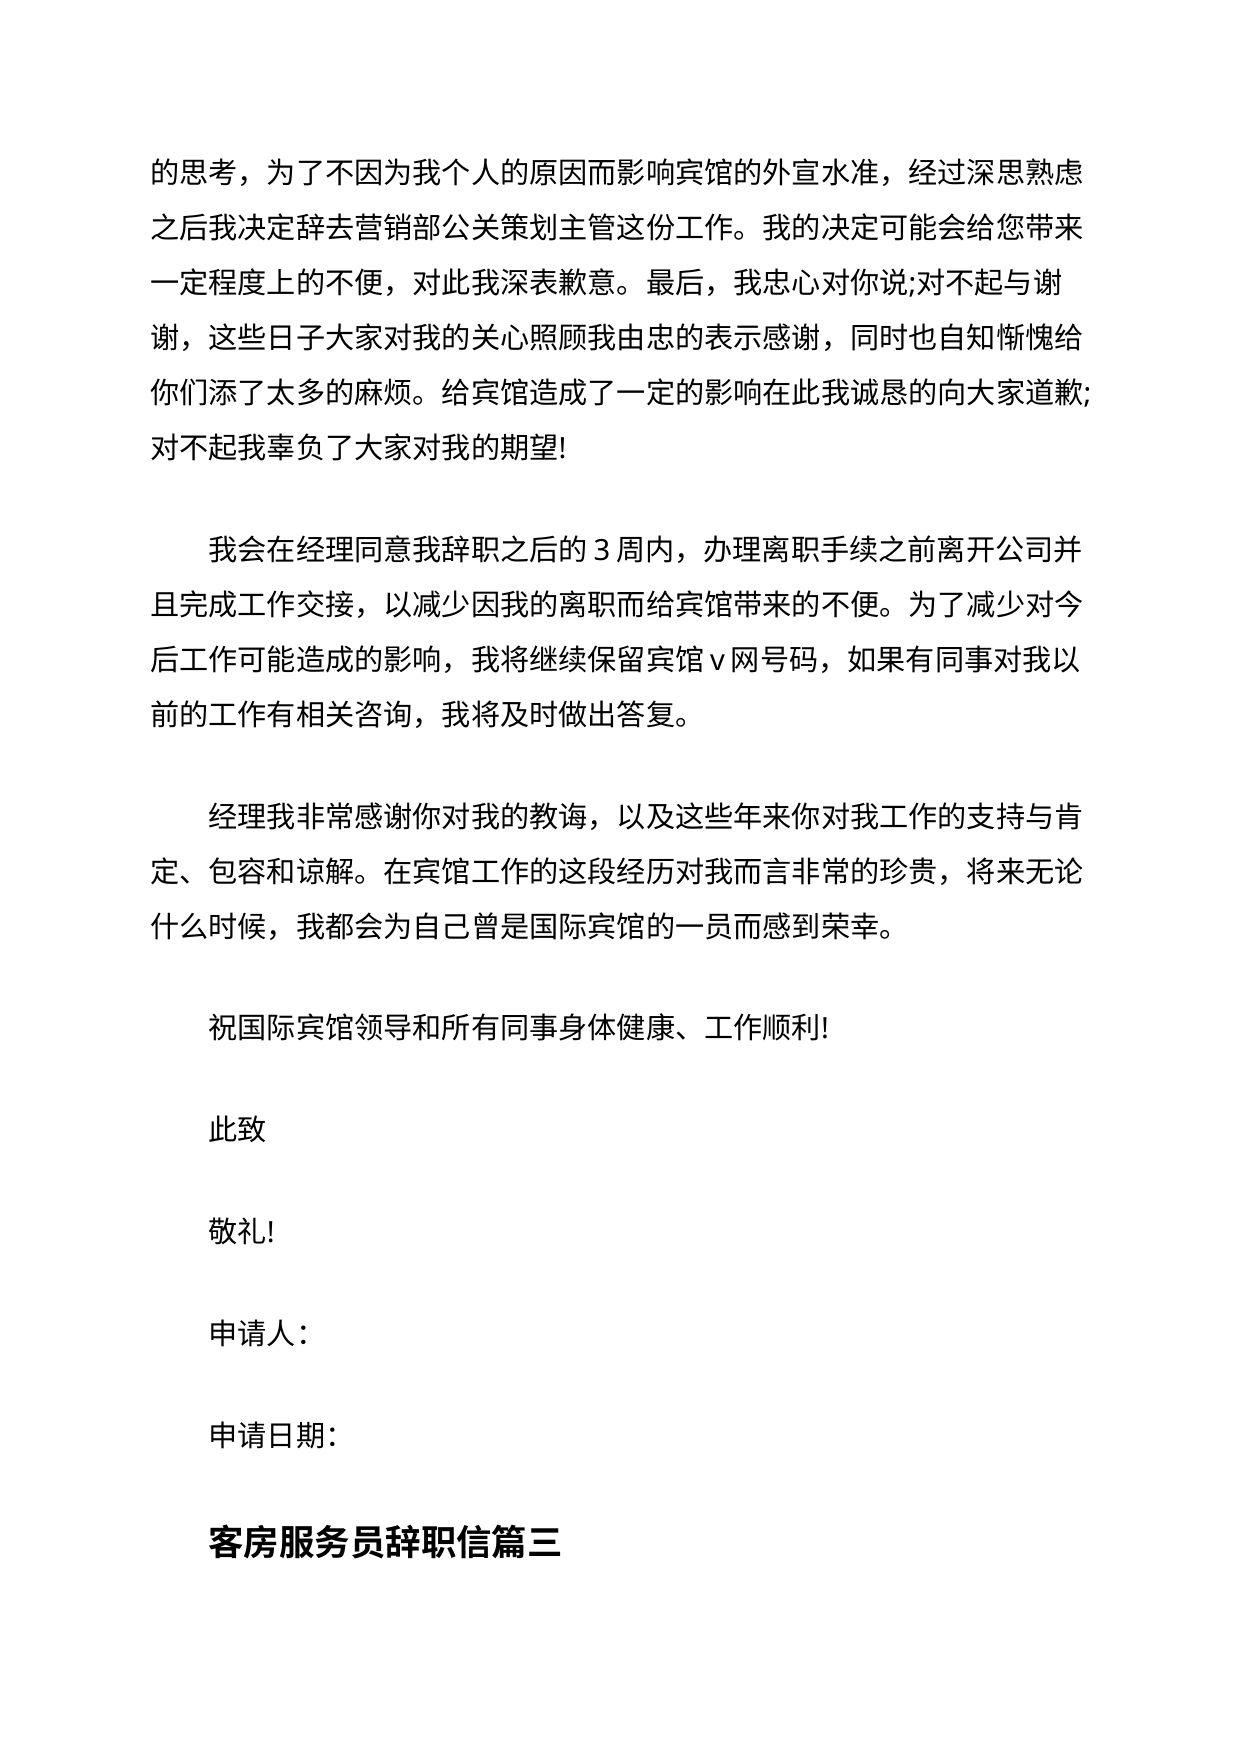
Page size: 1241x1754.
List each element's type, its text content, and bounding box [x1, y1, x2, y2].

text 我会在经理同意我辞职之后的3周内，办理离职手续之前离开公司并且完成工作交接，以减少因我的离职而给宾馆带来的不便。为了减少对今后工作可能造成的影响，我将继续保留宾馆v网号码，如果有同事对我以前的工作有相关咨询，我将及时做出答复。 [150, 527, 1090, 734]
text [150, 150, 1090, 467]
text 敬礼! [150, 1209, 1090, 1251]
text 经理我非常感谢你对我的教诲，以及这些年来你对我工作的支持与肯定、包容和谅解。在宾馆工作的这段经历对我而言非常的珍贵，将来无论什么时候，我都会为自己曾是国际宾馆的一员而感到荣幸。 [150, 793, 1090, 945]
text 申请日期： [150, 1412, 1090, 1455]
text 祝国际宾馆领导和所有同事身体健康、工作顺利! [150, 1005, 1090, 1047]
text 此致 [150, 1107, 1090, 1149]
text 申请人： [150, 1311, 1090, 1353]
text 客房服务员辞职信篇三 [150, 1514, 1090, 1565]
